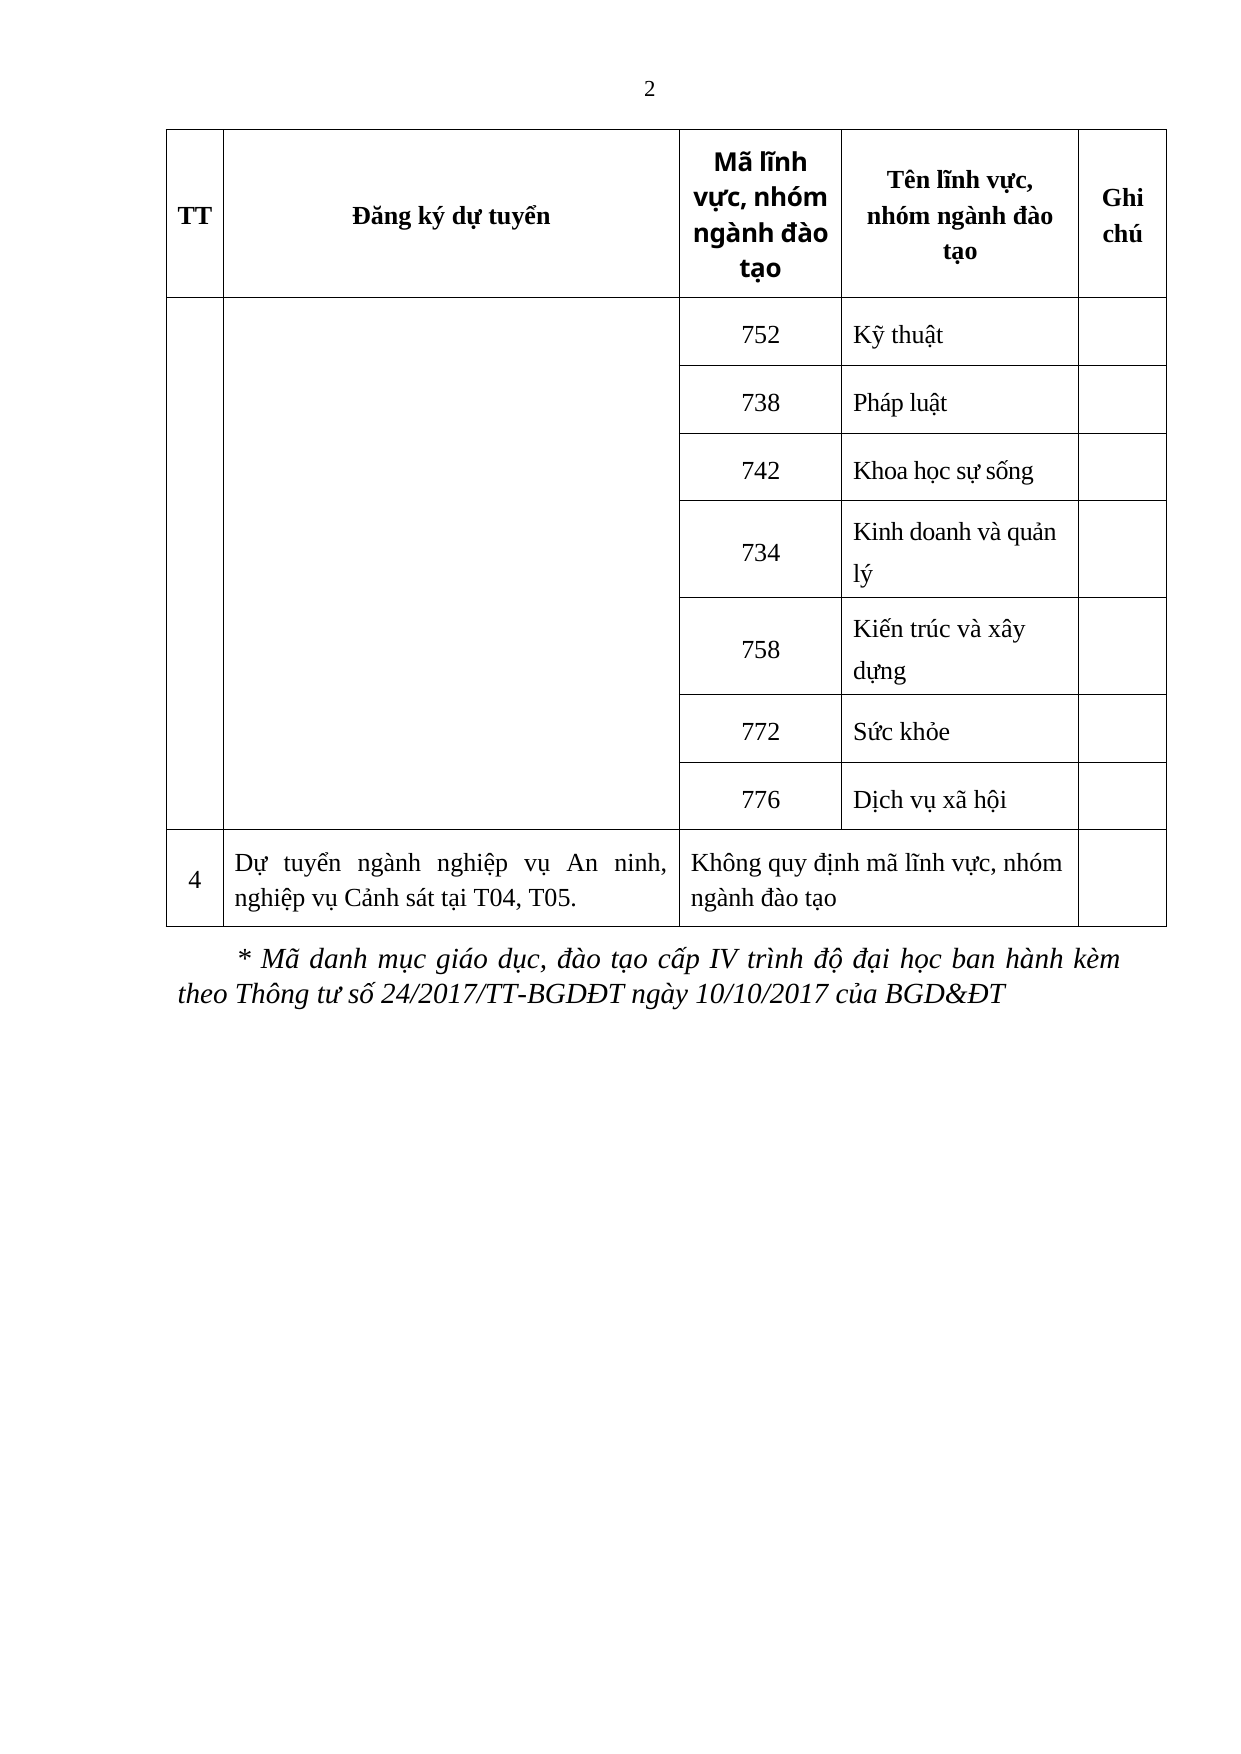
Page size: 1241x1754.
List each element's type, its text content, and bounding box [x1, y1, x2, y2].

table_cell 738 [680, 366, 841, 432]
table_cell [1079, 830, 1166, 926]
table_cell [1079, 434, 1166, 500]
table_cell Kỹ thuật [842, 298, 1078, 365]
table_cell [1079, 695, 1166, 762]
table_cell Không quy định mã lĩnh vực, nhóm ngành đào tạo [680, 830, 1078, 926]
table_header Đăng ký dự tuyển [224, 130, 679, 297]
table_cell Sức khỏe [842, 695, 1078, 762]
table_cell 752 [680, 298, 841, 365]
table_cell 734 [680, 501, 841, 597]
table_cell 4 [167, 830, 223, 926]
table_cell Dự tuyển ngành nghiệp vụ An ninh, nghiệp vụ Cảnh sát tại T04, T05. [224, 830, 679, 926]
table_header Tên lĩnh vực, nhóm ngành đào tạo [842, 130, 1078, 297]
text * Mã danh mục giáo dục, đào tạo cấp IV trình độ đại học ban hành kèm theo Thông tư số 24/2017/TT-BGDĐT ngày 10/10/2017 của BGD&ĐT [177, 940, 1122, 1011]
table_cell [1079, 298, 1166, 365]
table_cell Kinh doanh và quản lý [842, 501, 1078, 597]
table_cell Khoa học sự sống [842, 434, 1078, 500]
table_cell 742 [680, 434, 841, 500]
table_cell [1079, 366, 1166, 432]
table_cell [1079, 598, 1166, 694]
table_cell Pháp luật [842, 366, 1078, 432]
table_cell Kiến trúc và xây dựng [842, 598, 1078, 694]
table_cell [1079, 763, 1166, 829]
table_header TT [167, 130, 223, 297]
table_cell 776 [680, 763, 841, 829]
table_header Mã lĩnh vực, nhóm ngành đào tạo [680, 130, 841, 297]
table_cell 758 [680, 598, 841, 694]
table_cell 772 [680, 695, 841, 762]
table_cell [1079, 501, 1166, 597]
table_header Ghi chú [1079, 130, 1166, 297]
table_cell Dịch vụ xã hội [842, 763, 1078, 829]
